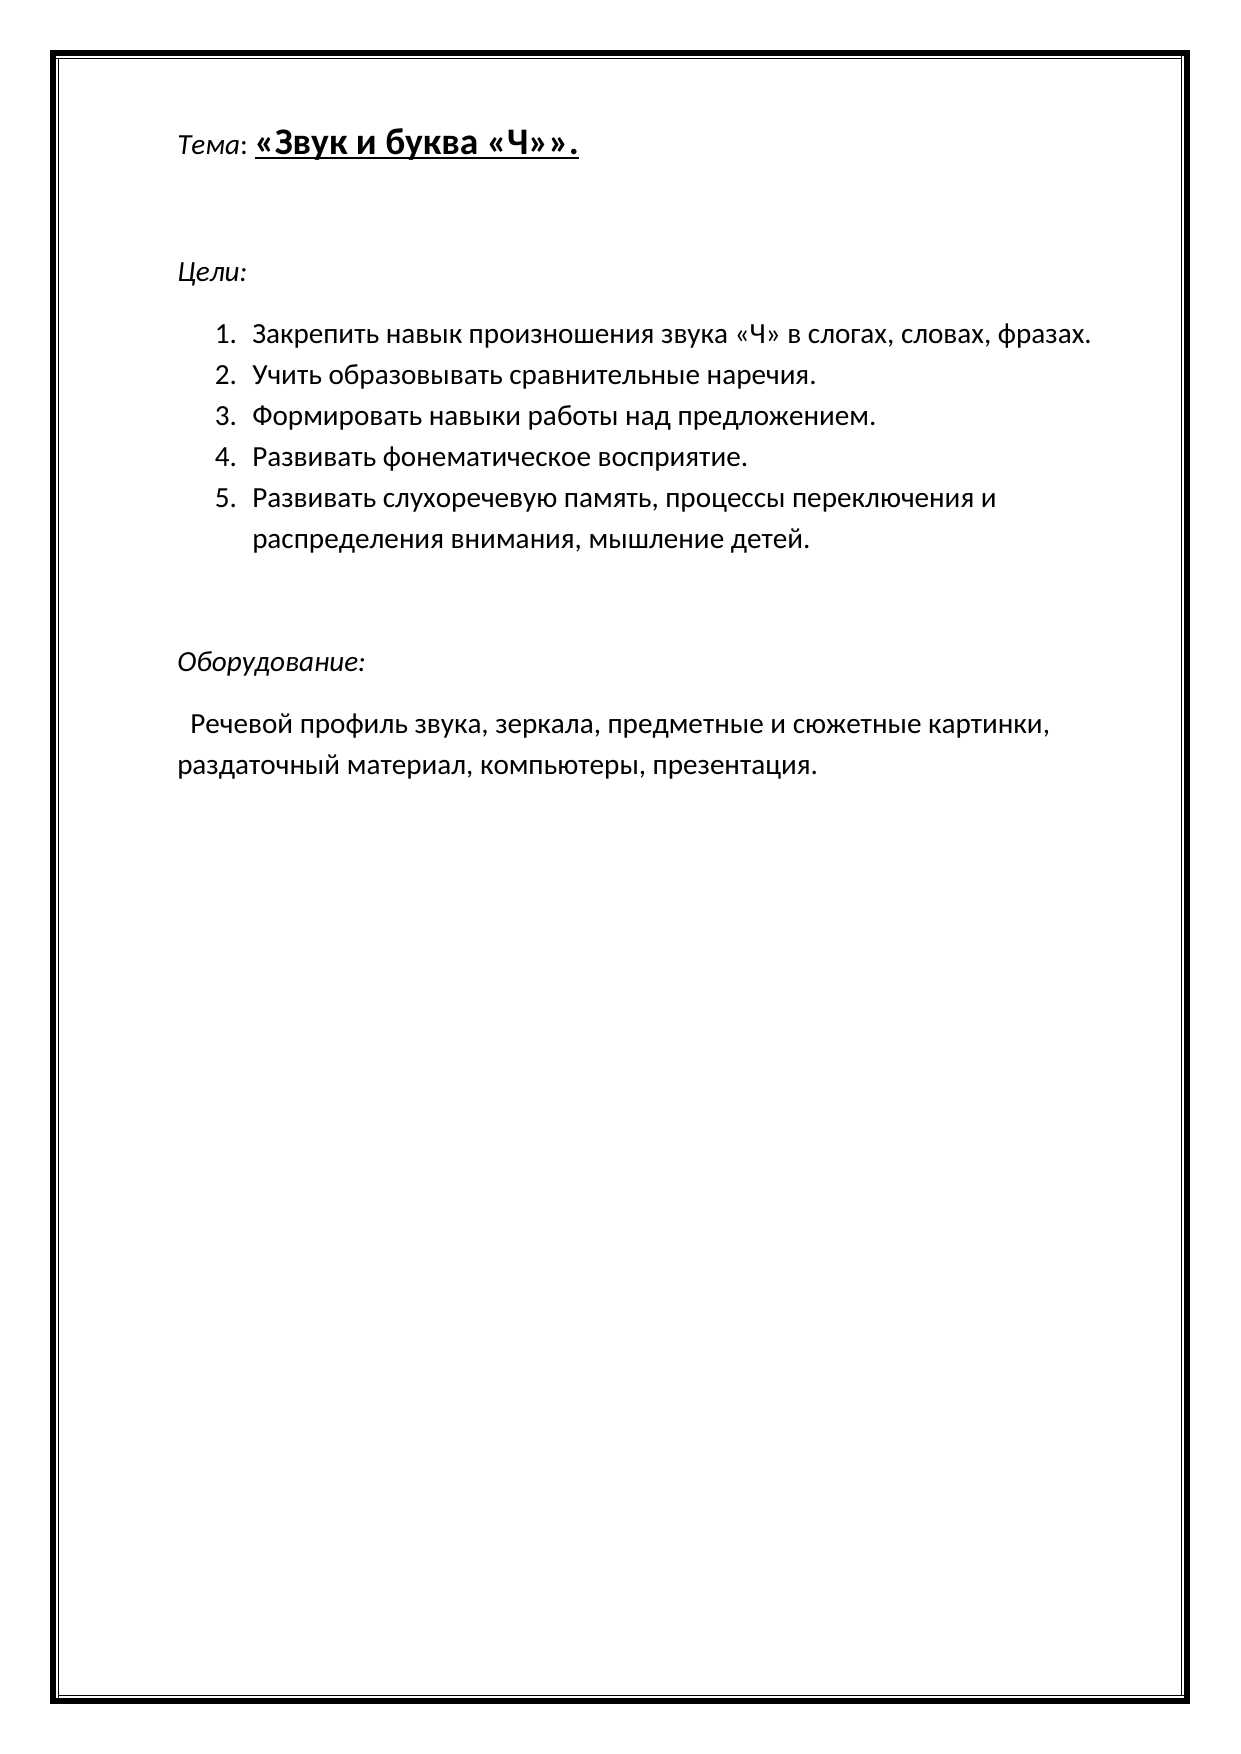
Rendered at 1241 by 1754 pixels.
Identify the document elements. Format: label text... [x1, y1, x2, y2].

list Развивать слухоречевую память, процессы переключения и распределения внимания, мышление детей. [214, 479, 1152, 556]
text Речевой профиль звука, зеркала, предметные и сюжетные картинки, раздаточный материал, компьютеры, презентация. [177, 705, 1152, 782]
text Тема: «Звук и буква «Ч»». [177, 118, 1152, 164]
text Оборудование: [177, 643, 1152, 679]
list Учить образовывать сравнительные наречия. [214, 356, 1152, 392]
list Развивать фонематическое восприятие. [214, 438, 1152, 474]
list Формировать навыки работы над предложением. [214, 397, 1152, 433]
text Цели: [177, 253, 1152, 289]
list Закрепить навык произношения звука «Ч» в слогах, словах, фразах. [214, 315, 1152, 351]
